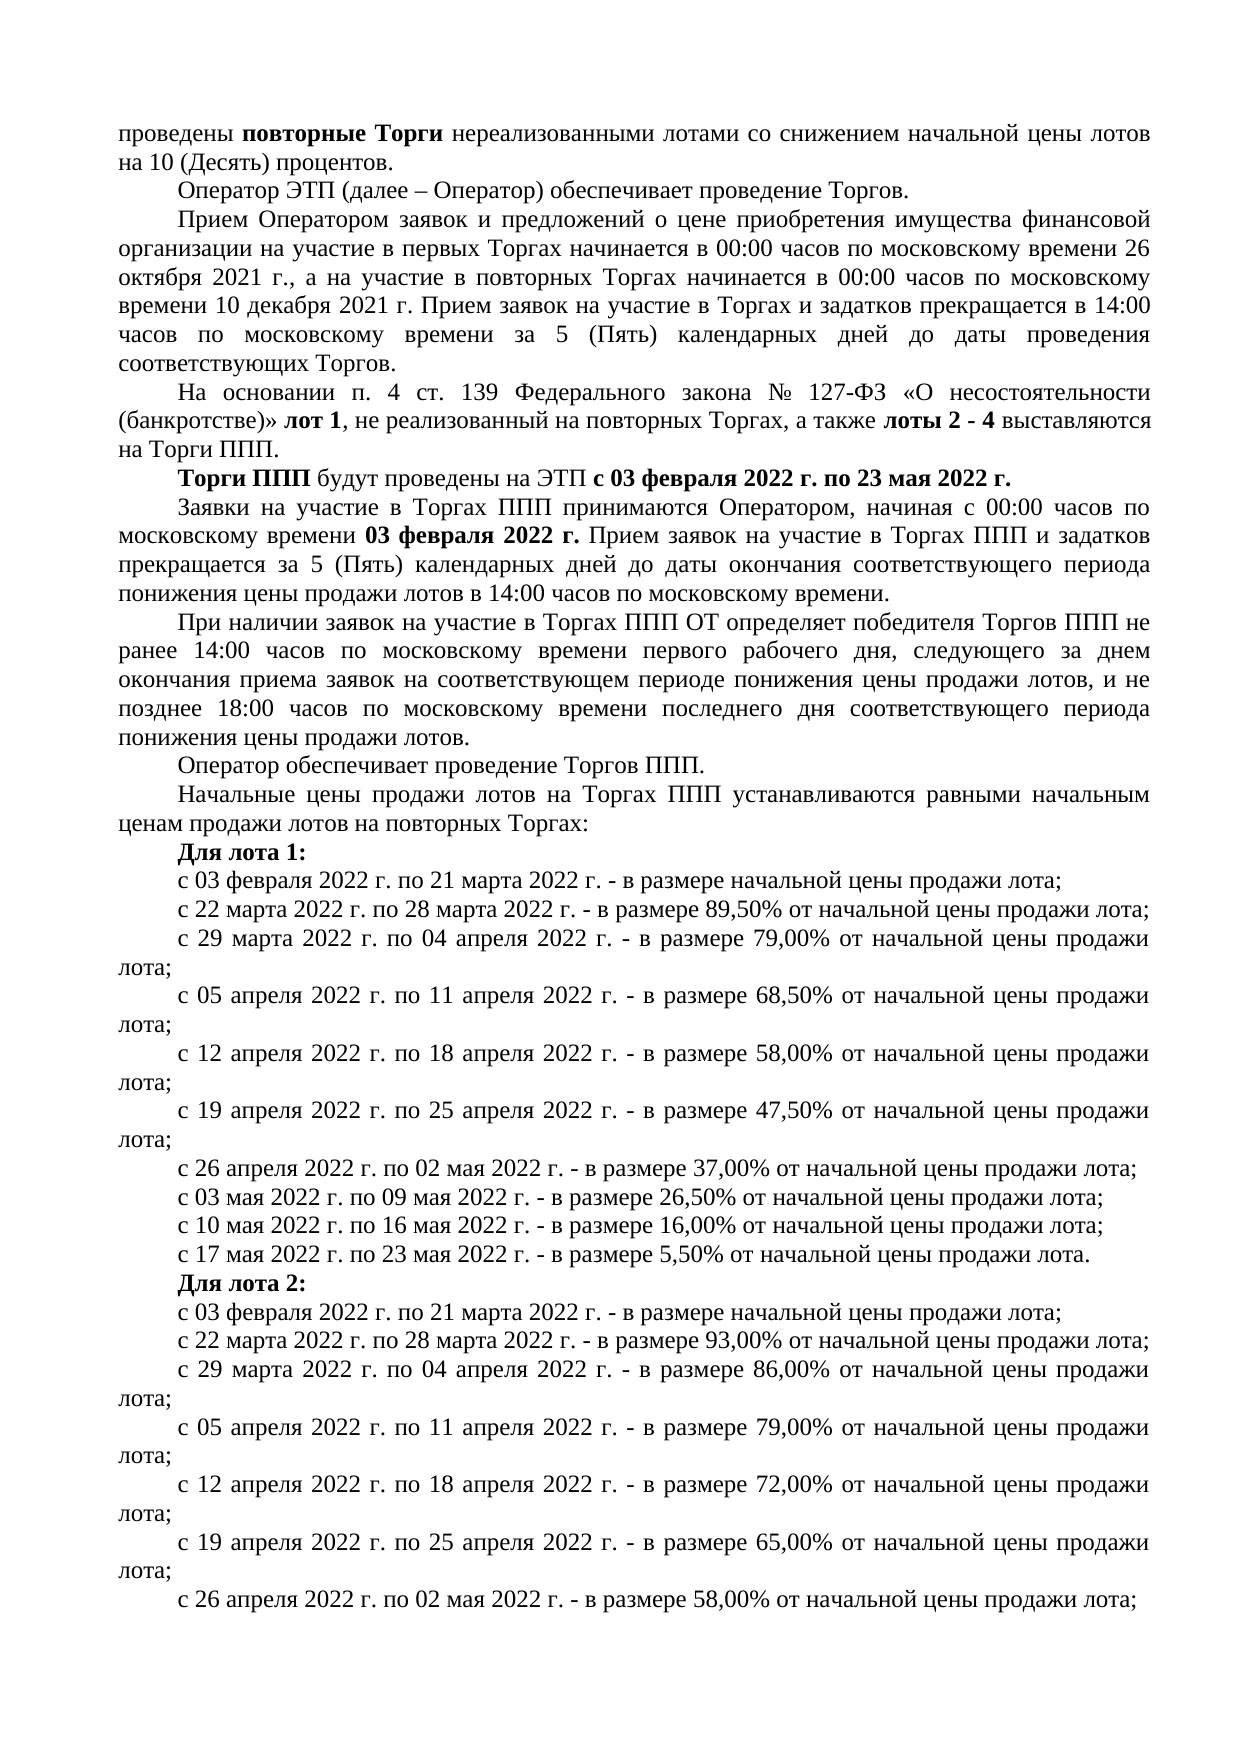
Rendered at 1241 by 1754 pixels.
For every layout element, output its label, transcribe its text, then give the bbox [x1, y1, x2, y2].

text с 03 мая 2022 г. по 09 мая 2022 г. - в размере 26,50% от начальной цены продажи лота; [118, 1182, 1151, 1211]
text Начальные цены продажи лотов на Торгах ППП устанавливаются равными начальным ценам продажи лотов на повторных Торгах: [118, 779, 1151, 837]
text с 19 апреля 2022 г. по 25 апреля 2022 г. - в размере 47,50% от начальной цены продажи лота; [118, 1096, 1151, 1153]
text Оператор обеспечивает проведение Торгов ППП. [118, 751, 1151, 779]
text Для лота 1: [118, 837, 1151, 866]
text Прием Оператором заявок и предложений о цене приобретения имущества финансовой организации на участие в первых Торгах начинается в 00:00 часов по московскому времени 26 октября 2021 г., а на участие в повторных Торгах начинается в 00:00 часов по московскому времени 10 декабря 2021 г. Прием заявок на участие в Торгах и задатков прекращается в 14:00 часов по московскому времени за 5 (Пять) календарных дней до даты проведения соответствующих Торгов. [118, 204, 1151, 377]
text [118, 118, 1151, 176]
text с 03 февраля 2022 г. по 21 марта 2022 г. - в размере начальной цены продажи лота; [118, 866, 1151, 894]
text Торги ППП будут проведены на ЭТП с 03 февраля 2022 г. по 23 мая 2022 г. [593, 463, 1151, 492]
text Торги ППП будут проведены на ЭТП с 03 февраля 2022 г. по 23 мая 2022 г. [118, 463, 311, 492]
text с 10 мая 2022 г. по 16 мая 2022 г. - в размере 16,00% от начальной цены продажи лота; [118, 1211, 1151, 1239]
text Заявки на участие в Торгах ППП принимаются Оператором, начиная с 00:00 часов по московскому времени 03 февраля 2022 г. Прием заявок на участие в Торгах ППП и задатков прекращается за 5 (Пять) календарных дней до даты окончания соответствующего периода понижения цены продажи лотов в 14:00 часов по московскому времени. [118, 492, 1151, 607]
text На основании п. 4 ст. 139 Федерального закона № 127-ФЗ «О несостоятельности (банкротстве)» лот 1, не реализованный на повторных Торгах, а также лоты 2 - 4 выставляются на Торги ППП. [118, 377, 1151, 463]
text с 05 апреля 2022 г. по 11 апреля 2022 г. - в размере 68,50% от начальной цены продажи лота; [118, 981, 1151, 1038]
text с 17 мая 2022 г. по 23 мая 2022 г. - в размере 5,50% от начальной цены продажи лота. [118, 1239, 1151, 1268]
text Для лота 2: [118, 1268, 1151, 1297]
text с 22 марта 2022 г. по 28 марта 2022 г. - в размере 93,00% от начальной цены продажи лота; [118, 1326, 1151, 1354]
text с 19 апреля 2022 г. по 25 апреля 2022 г. - в размере 65,00% от начальной цены продажи лота; [118, 1527, 1151, 1584]
text с 29 марта 2022 г. по 04 апреля 2022 г. - в размере 79,00% от начальной цены продажи лота; [118, 923, 1151, 981]
text с 12 апреля 2022 г. по 18 апреля 2022 г. - в размере 72,00% от начальной цены продажи лота; [118, 1469, 1151, 1527]
text с 03 февраля 2022 г. по 21 марта 2022 г. - в размере начальной цены продажи лота; [118, 1297, 1151, 1326]
text с 12 апреля 2022 г. по 18 апреля 2022 г. - в размере 58,00% от начальной цены продажи лота; [118, 1038, 1151, 1096]
text с 29 марта 2022 г. по 04 апреля 2022 г. - в размере 86,00% от начальной цены продажи лота; [118, 1354, 1151, 1412]
text Оператор ЭТП (далее – Оператор) обеспечивает проведение Торгов. [118, 176, 1151, 204]
text с 05 апреля 2022 г. по 11 апреля 2022 г. - в размере 79,00% от начальной цены продажи лота; [118, 1412, 1151, 1469]
text с 22 марта 2022 г. по 28 марта 2022 г. - в размере 89,50% от начальной цены продажи лота; [118, 894, 1151, 923]
text с 26 апреля 2022 г. по 02 мая 2022 г. - в размере 58,00% от начальной цены продажи лота; [118, 1584, 1151, 1613]
text с 26 апреля 2022 г. по 02 мая 2022 г. - в размере 37,00% от начальной цены продажи лота; [118, 1153, 1151, 1182]
text При наличии заявок на участие в Торгах ППП ОТ определяет победителя Торгов ППП не ранее 14:00 часов по московскому времени первого рабочего дня, следующего за днем окончания приема заявок на соответствующем периоде понижения цены продажи лотов, и не позднее 18:00 часов по московскому времени последнего дня соответствующего периода понижения цены продажи лотов. [118, 607, 1151, 751]
